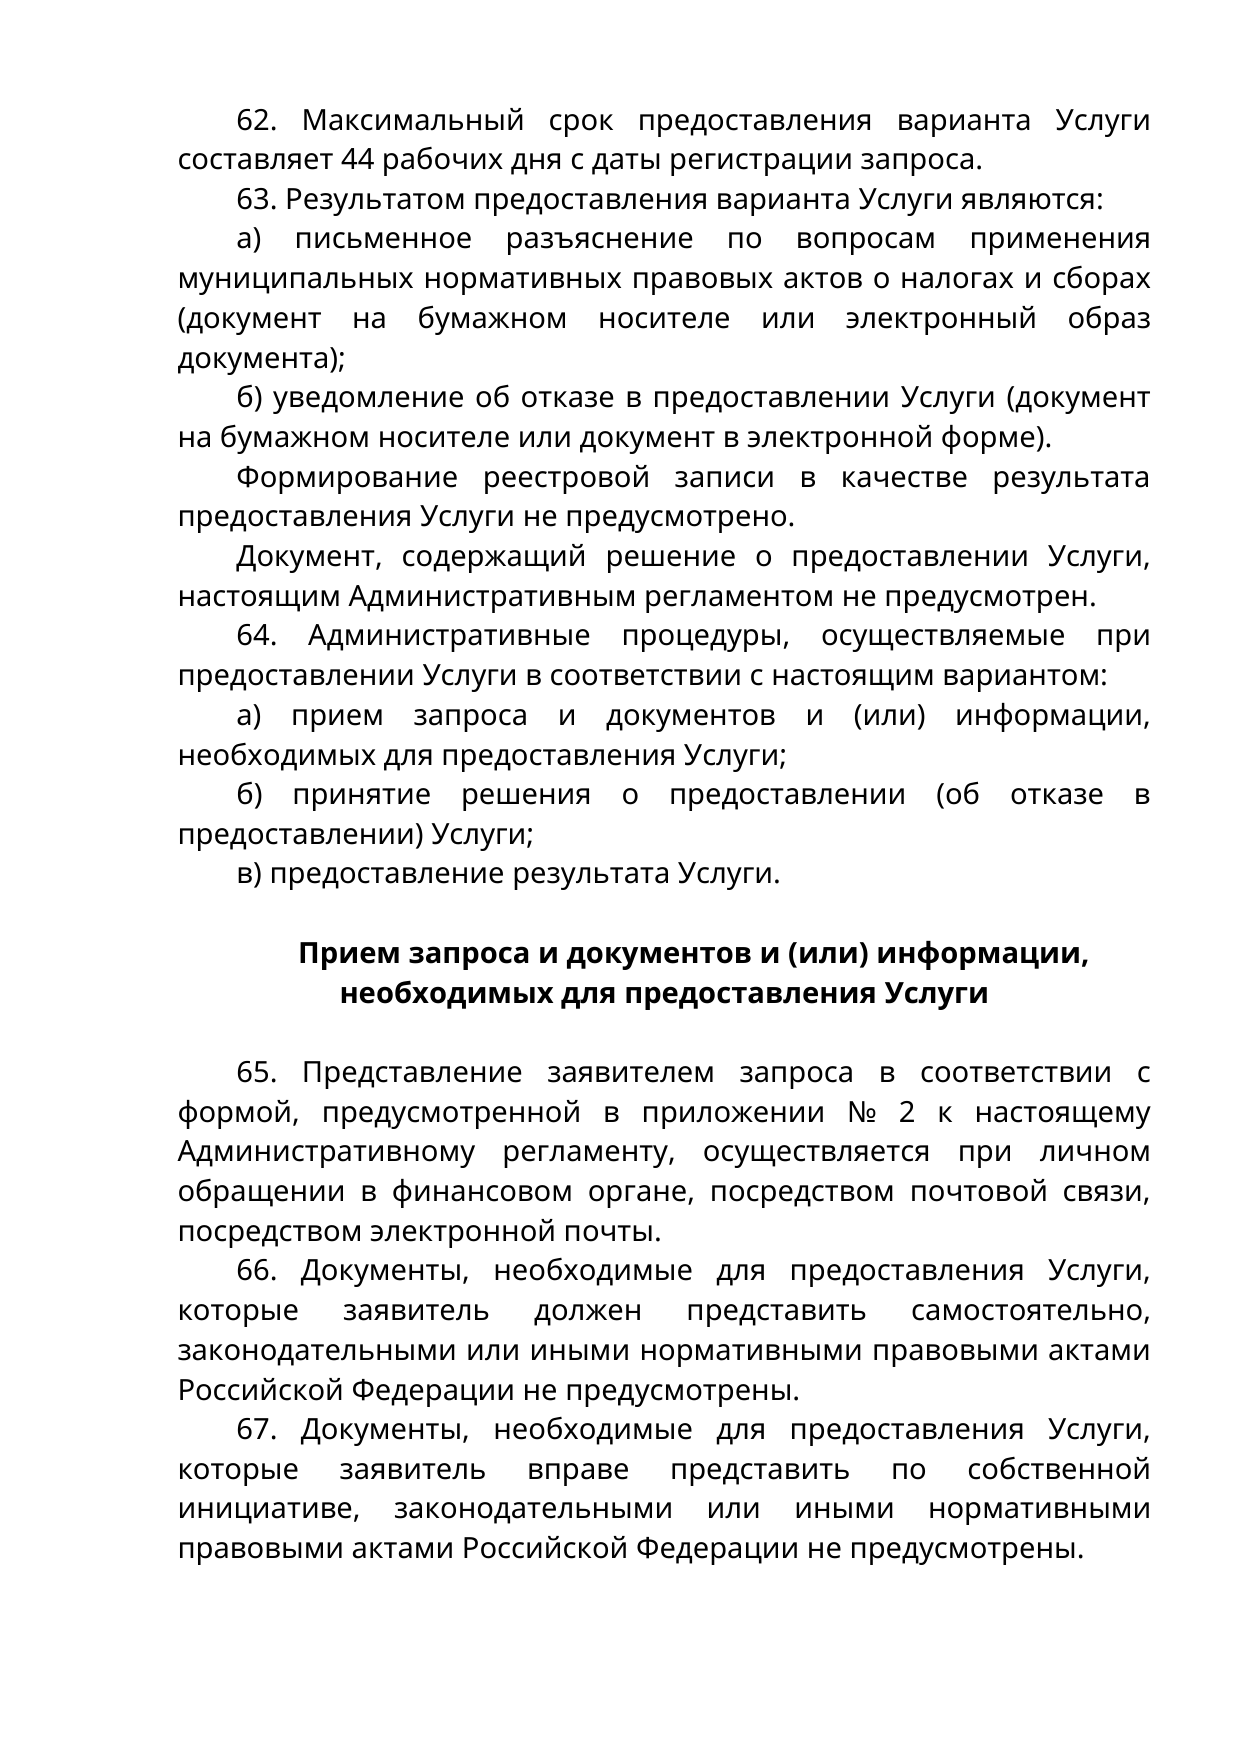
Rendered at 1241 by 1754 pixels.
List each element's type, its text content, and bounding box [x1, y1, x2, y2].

text б) уведомление об отказе в предоставлении Услуги (документ на бумажном носителе или документ в электронной форме). [177, 377, 1152, 456]
text Формирование реестровой записи в качестве результата предоставления Услуги не предусмотрено. [177, 456, 1152, 535]
text Прием запроса и документов и (или) информации, необходимых для предоставления Услуги [177, 932, 1152, 1012]
text б) принятие решения о предоставлении (об отказе в предоставлении) Услуги; [177, 773, 1152, 853]
text в) предоставление результата Услуги. [177, 853, 1152, 892]
text 62. Максимальный срок предоставления варианта Услуги составляет 44 рабочих дня с даты регистрации запроса. [177, 99, 1152, 178]
text Документ, содержащий решение о предоставлении Услуги, настоящим Административным регламентом не предусмотрен. [177, 535, 1152, 615]
text а) письменное разъяснение по вопросам применения муниципальных нормативных правовых актов о налогах и сборах (документ на бумажном носителе или электронный образ документа); [177, 218, 1152, 377]
text 66. Документы, необходимые для предоставления Услуги, которые заявитель должен представить самостоятельно, законодательными или иными нормативными правовыми актами Российской Федерации не предусмотрены. [177, 1250, 1152, 1408]
text 65. Представление заявителем запроса в соответствии с формой, предусмотренной в приложении № 2 к настоящему Административному регламенту, осуществляется при личном обращении в финансовом органе, посредством почтовой связи, посредством электронной почты. [177, 1051, 1152, 1250]
text 67. Документы, необходимые для предоставления Услуги, которые заявитель вправе представить по собственной инициативе, законодательными или иными нормативными правовыми актами Российской Федерации не предусмотрены. [177, 1408, 1152, 1567]
text 64. Административные процедуры, осуществляемые при предоставлении Услуги в соответствии с настоящим вариантом: [177, 615, 1152, 694]
text а) прием запроса и документов и (или) информации, необходимых для предоставления Услуги; [177, 694, 1152, 773]
text 63. Результатом предоставления варианта Услуги являются: [177, 178, 1152, 218]
